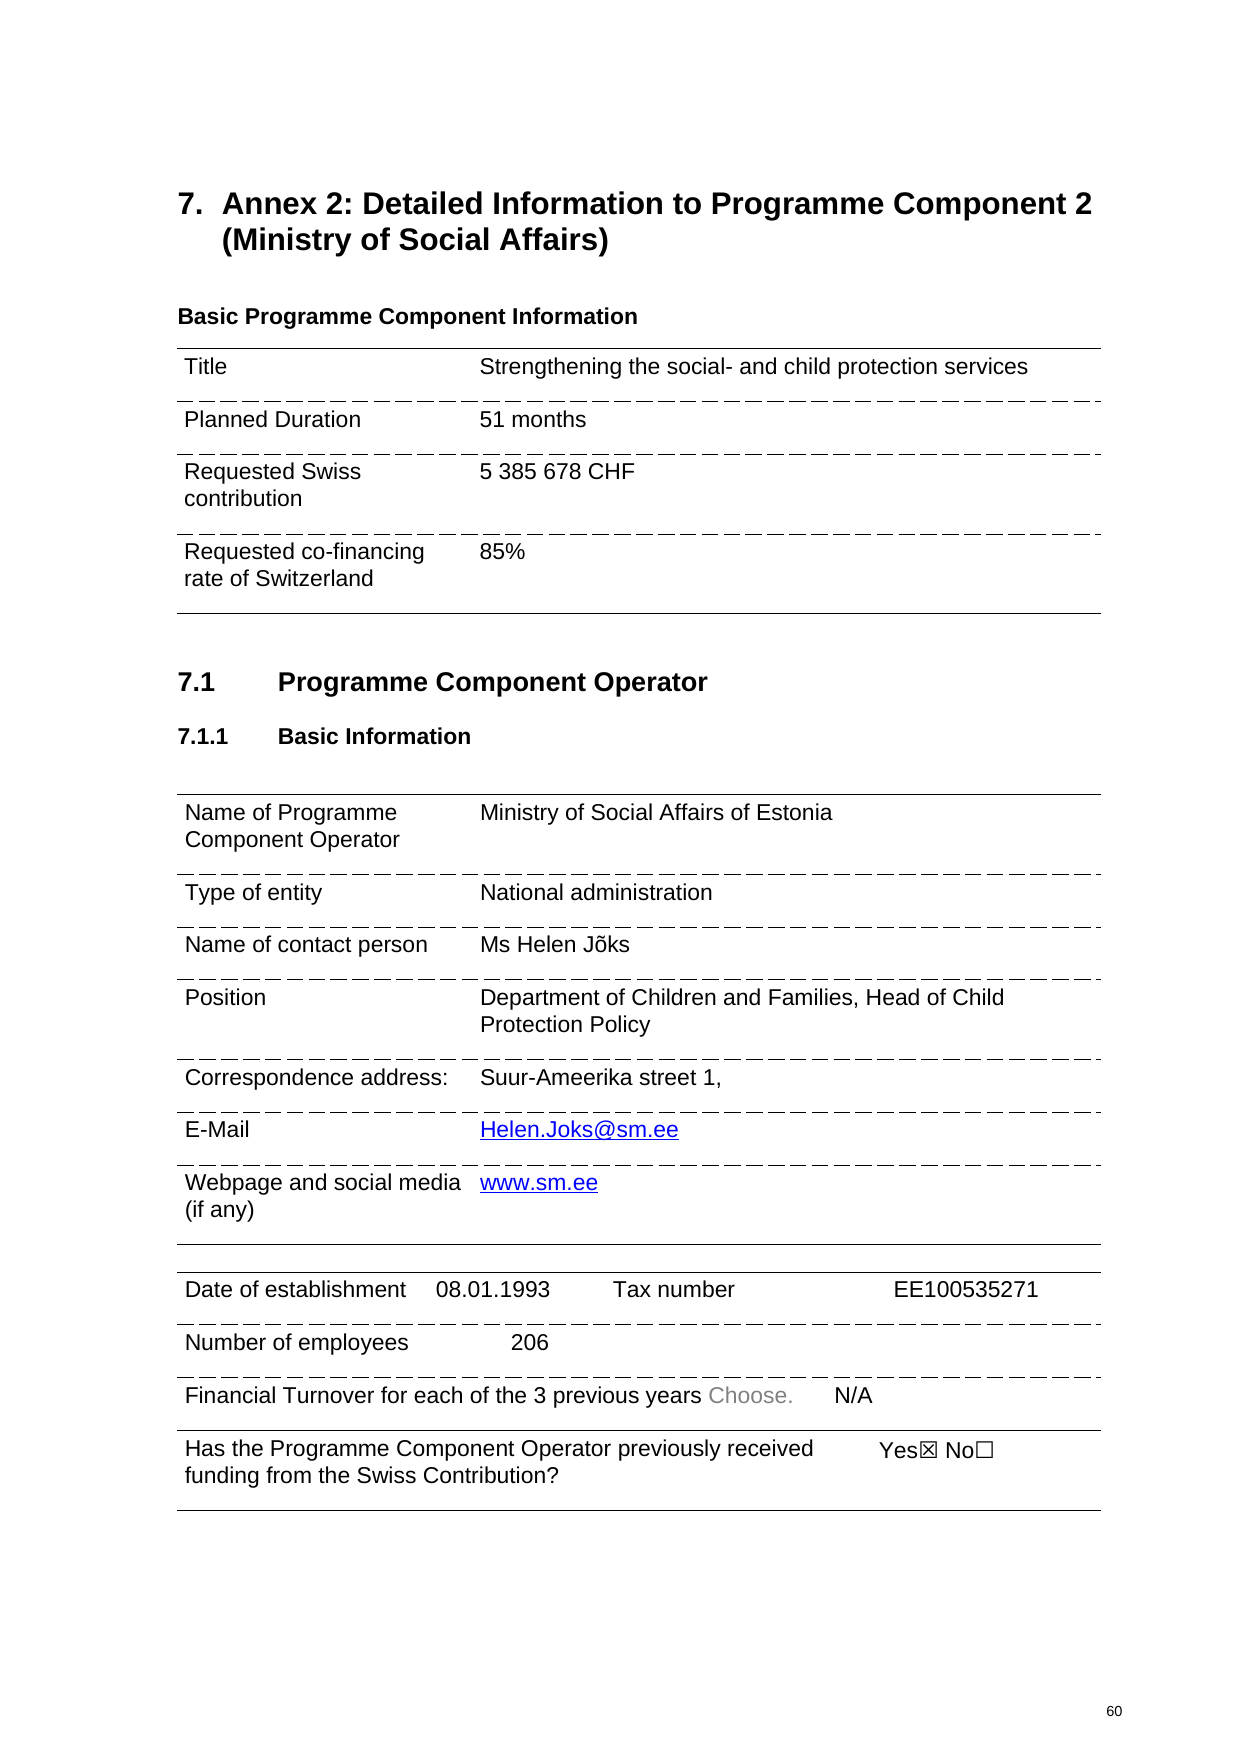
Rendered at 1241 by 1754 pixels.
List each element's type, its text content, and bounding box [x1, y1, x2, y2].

table_cell Yes No [871, 1431, 1101, 1509]
table_cell E-Mail [177, 1112, 472, 1164]
subtitle Programme Component Operator [177, 666, 1122, 697]
table_cell Position [177, 979, 472, 1059]
table_header 08.01.1993 [428, 1273, 605, 1324]
text Basic Programme Component Information [177, 302, 1122, 329]
table_header Ministry of Social Affairs of Estonia [473, 795, 1101, 874]
table_cell 5 385 678 CHF [472, 454, 1101, 533]
table_cell [827, 1324, 1101, 1377]
table_cell www.sm.ee [473, 1165, 1101, 1244]
table_cell Name of contact person [177, 927, 472, 979]
table_cell N/A [827, 1377, 1101, 1430]
table_cell Has the Programme Component Operator previously received funding from the Swiss Contribution? [177, 1431, 871, 1509]
table_cell Webpage and social media (if any) [177, 1165, 472, 1244]
table_cell Type of entity [177, 874, 472, 927]
table_header Tax number [605, 1273, 886, 1324]
subtitle Basic Information [177, 722, 1122, 749]
table_cell 85% [472, 534, 1101, 613]
table_header EE100535271 [886, 1273, 1101, 1324]
table_cell Ms Helen Jõks [473, 927, 1101, 979]
subtitle Annex 2: Detailed Information to Programme Component 2 (Ministry of Social Affairs) [177, 185, 1122, 257]
table_cell Number of employees 206 [177, 1324, 827, 1377]
table_cell Suur-Ameerika street 1, [473, 1059, 1101, 1112]
table_cell Correspondence address: [177, 1059, 472, 1112]
table_cell Helen.Joks@sm.ee [473, 1112, 1101, 1164]
table_cell Department of Children and Families, Head of Child Protection Policy [473, 979, 1101, 1059]
table_cell Planned Duration [177, 401, 472, 454]
table_header Title [177, 349, 472, 401]
table_cell Financial Turnover for each of the 3 previous years [177, 1377, 827, 1430]
table_cell 51 months [472, 401, 1101, 454]
table_cell Requested Swiss contribution [177, 454, 472, 533]
table_header Date of establishment [177, 1273, 428, 1324]
table_header Strengthening the social- and child protection services [472, 349, 1101, 401]
table_cell Requested co-financing rate of Switzerland [177, 534, 472, 613]
table_header Name of Programme Component Operator [177, 795, 472, 874]
table_cell [473, 874, 1101, 927]
